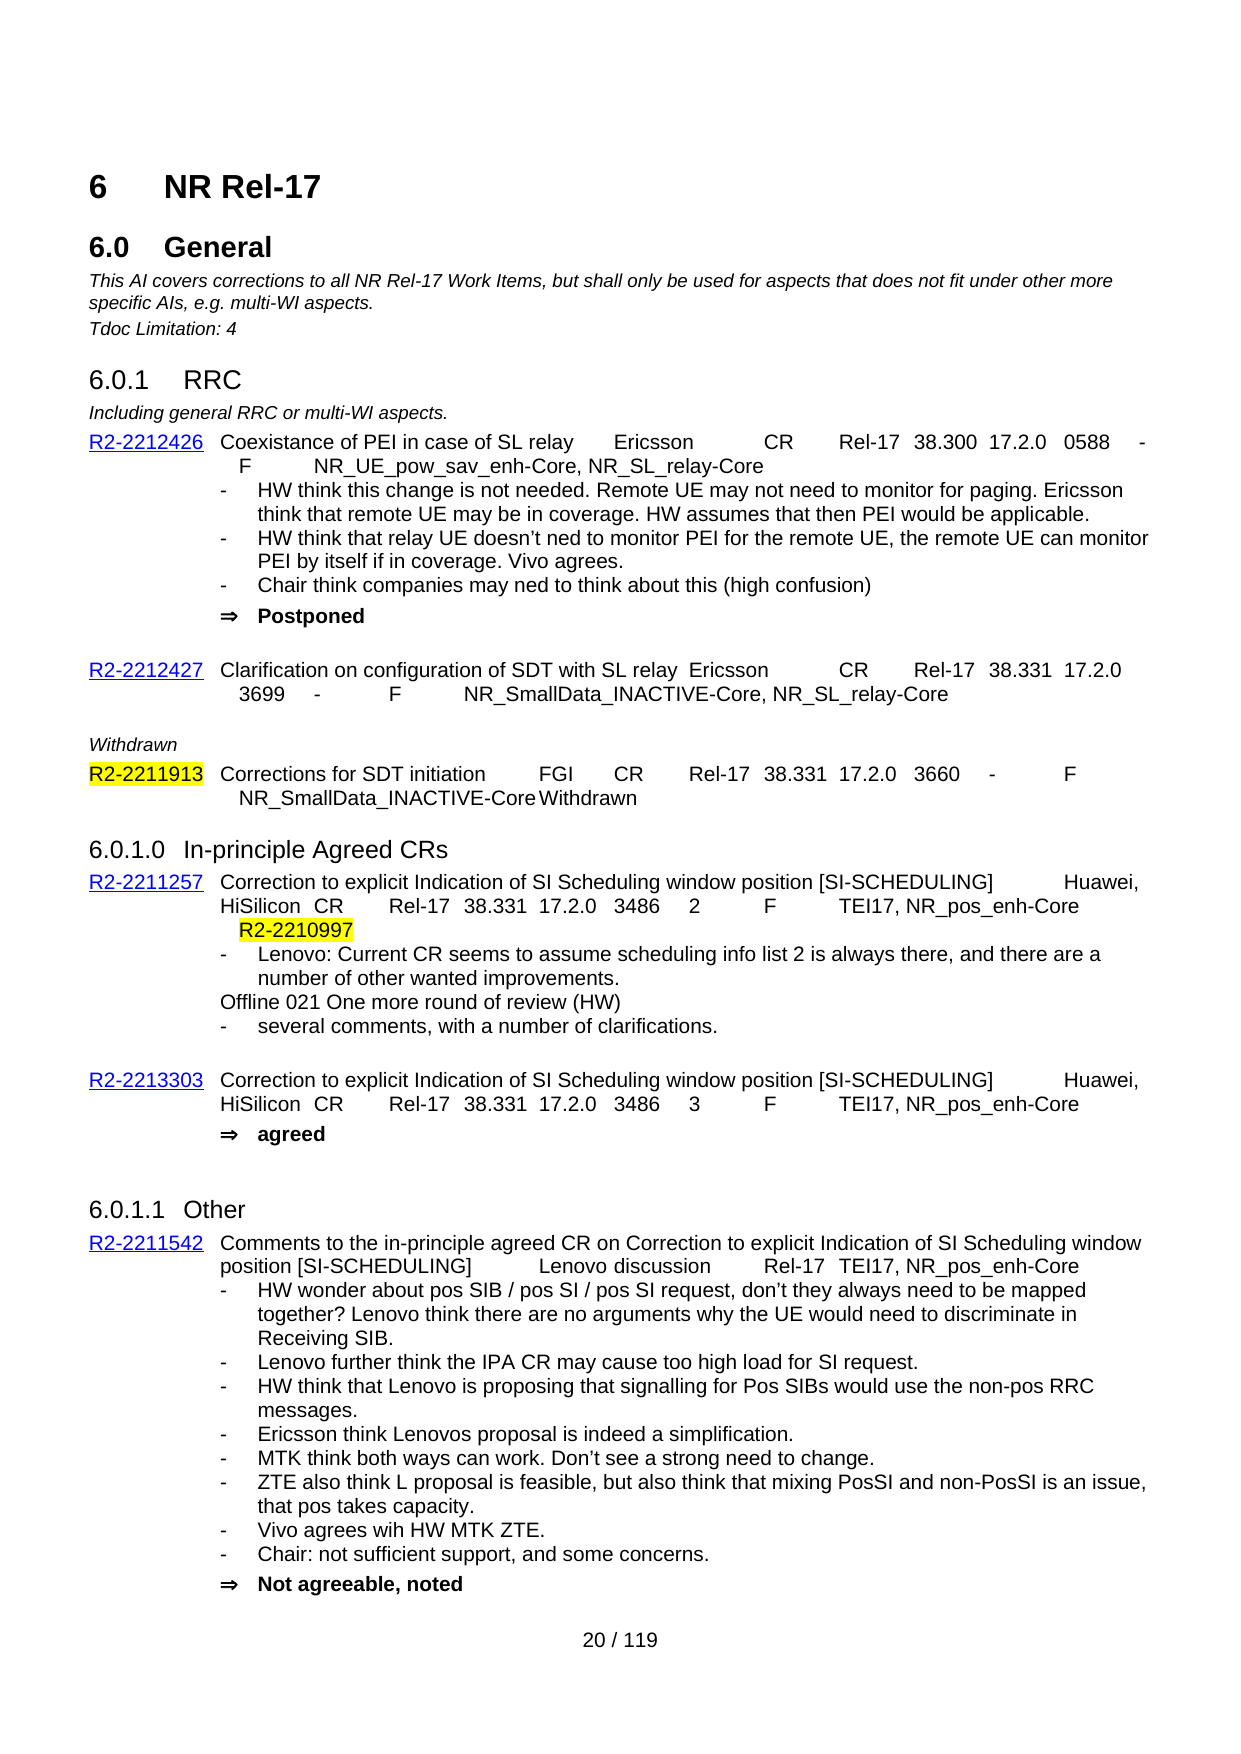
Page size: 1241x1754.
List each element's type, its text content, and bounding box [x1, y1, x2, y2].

title R2-2211913 Corrections for SDT initiation FGI CR Rel-17 38.331 17.2.0 3660 - F NR_SmallData_INACTIVE-Core Withdrawn [89, 762, 1152, 810]
list Chair think companies may ned to think about this (high confusion) [220, 573, 1152, 597]
text Offline 021 One more round of review (HW) [220, 990, 1152, 1014]
text Withdrawn [89, 734, 1152, 756]
text - several comments, with a number of clarifications. [220, 1014, 1152, 1038]
title R2-2212427 Clarification on configuration of SDT with SL relay Ericsson CR Rel-17 38.331 17.2.0 3699 - F NR_SmallData_INACTIVE-Core, NR_SL_relay-Core [89, 658, 1152, 706]
list HW think this change is not needed. Remote UE may not need to monitor for paging. Ericsson think that remote UE may be in coverage. HW assumes that then PEI would be applicable. [220, 477, 1152, 525]
text This AI covers corrections to all NR Rel-17 Work Items, but shall only be used for aspects that does not fit under other more specific AIs, e.g. multi-WI aspects. [89, 270, 1152, 313]
list Chair: not sufficient support, and some concerns. [220, 1542, 1152, 1566]
title R2-2212426 Coexistance of PEI in case of SL relay Ericsson CR Rel-17 38.300 17.2.0 0588 - F NR_UE_pow_sav_enh-Core, NR_SL_relay-Core [89, 429, 1152, 477]
title R2-2211257 Correction to explicit Indication of SI Scheduling window position [SI-SCHEDULING] Huawei, HiSilicon CR Rel-17 38.331 17.2.0 3486 2 F TEI17, NR_pos_enh-Core R2-2210997 [89, 870, 1152, 942]
subtitle 6.0.1 RRC [89, 364, 1152, 395]
subtitle 6.0.1.0 In-principle Agreed CRs [89, 835, 1152, 864]
list Lenovo further think the IPA CR may cause too high load for SI request. [220, 1350, 1152, 1374]
subtitle 6.0 General [89, 231, 1152, 264]
list ZTE also think L proposal is feasible, but also think that mixing PosSI and non-PosSI is an issue, that pos takes capacity. [220, 1470, 1152, 1518]
list Vivo agrees wih HW MTK ZTE. [220, 1518, 1152, 1542]
list Ericsson think Lenovos proposal is indeed a simplification. [220, 1422, 1152, 1446]
text Postponed [220, 603, 1152, 628]
list HW think that relay UE doesn’t ned to monitor PEI for the remote UE, the remote UE can monitor PEI by itself if in coverage. Vivo agrees. [220, 525, 1152, 573]
title R2-2213303 Correction to explicit Indication of SI Scheduling window position [SI-SCHEDULING] Huawei, HiSilicon CR Rel-17 38.331 17.2.0 3486 3 F TEI17, NR_pos_enh-Core [89, 1068, 1152, 1116]
title R2-2211542 Comments to the in-principle agreed CR on Correction to explicit Indication of SI Scheduling window position [SI-SCHEDULING] Lenovo discussion Rel-17 TEI17, NR_pos_enh-Core [89, 1230, 1152, 1278]
text agreed [220, 1122, 1152, 1146]
subtitle 6 NR Rel-17 [89, 167, 1152, 206]
subtitle 6.0.1.1 Other [89, 1195, 1152, 1224]
list MTK think both ways can work. Don’t see a strong need to change. [220, 1446, 1152, 1470]
text Including general RRC or multi-WI aspects. [89, 402, 1152, 423]
list HW wonder about pos SIB / pos SI / pos SI request, don’t they always need to be mapped together? Lenovo think there are no arguments why the UE would need to discriminate in Receiving SIB. [220, 1278, 1152, 1350]
list HW think that Lenovo is proposing that signalling for Pos SIBs would use the non-pos RRC messages. [220, 1374, 1152, 1422]
text Not agreeable, noted [220, 1572, 1152, 1597]
text - Lenovo: Current CR seems to assume scheduling info list 2 is always there, and there are a number of other wanted improvements. [220, 942, 1152, 990]
text Tdoc Limitation: 4 [89, 318, 1152, 339]
